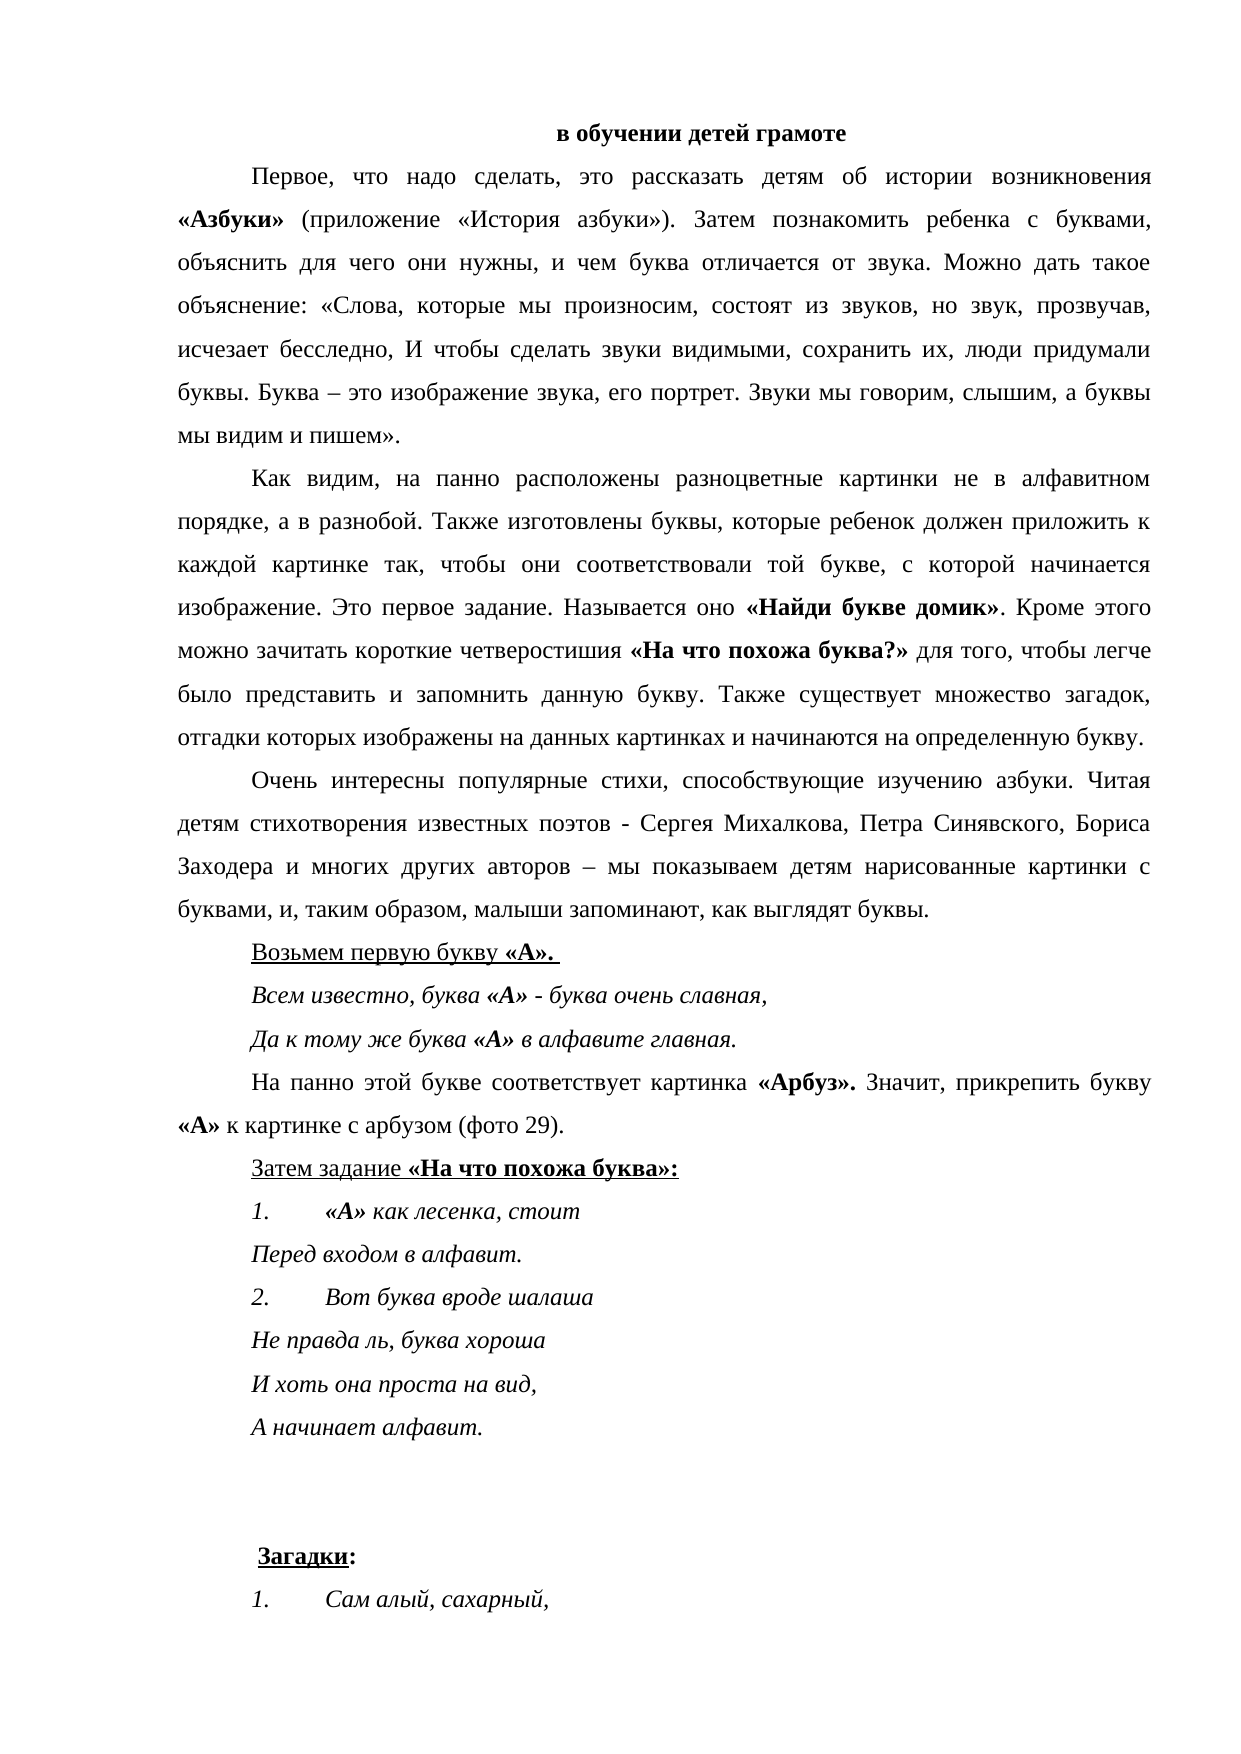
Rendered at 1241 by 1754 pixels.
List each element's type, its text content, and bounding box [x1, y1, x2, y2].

text Не правда ль, буква хороша [177, 1326, 1152, 1354]
list Вот буква вроде шалаша [177, 1282, 1152, 1311]
text Первое, что надо сделать, это рассказать детям об истории возникновения «Азбуки» (приложение «История азбуки»). Затем познакомить ребенка с буквами, объяснить для чего они нужны, и чем буква отличается от звука. Можно дать такое объяснение: «Слова, которые мы произносим, состоят из звуков, но звук, прозвучав, исчезает бесследно, И чтобы сделать звуки видимыми, сохранить их, люди придумали буквы. Буква – это изображение звука, его портрет. Звуки мы говорим, слышим, а буквы мы видим и пишем». [177, 161, 1152, 449]
text Затем задание «На что похожа буква»: [177, 1153, 1152, 1182]
text Всем известно, буква «А» - буква очень славная, [177, 981, 1152, 1009]
text И хоть она проста на вид, [177, 1369, 1152, 1397]
list «А» как лесенка, стоит [177, 1196, 1152, 1225]
text Перед входом в алфавит. [177, 1239, 1152, 1268]
text Да к тому же буква «А» в алфавите главная. [177, 1024, 1152, 1052]
text На панно этой букве соответствует картинка «Арбуз». Значит, прикрепить букву «А» к картинке с арбузом (фото 29). [177, 1067, 1152, 1139]
text Очень интересны популярные стихи, способствующие изучению азбуки. Читая детям стихотворения известных поэтов - Сергея Михалкова, Петра Синявского, Бориса Заходера и многих других авторов – мы показываем детям нарисованные картинки с буквами, и, таким образом, малыши запоминают, как выглядят буквы. [177, 765, 1152, 923]
list Сам алый, сахарный, [177, 1584, 1152, 1613]
text в обучении детей грамоте [177, 118, 1152, 147]
text Возьмем первую букву «А». [177, 937, 1152, 966]
text Загадки: [177, 1541, 1152, 1570]
text Как видим, на панно расположены разноцветные картинки не в алфавитном порядке, а в разнобой. Также изготовлены буквы, которые ребенок должен приложить к каждой картинке так, чтобы они соответствовали той букве, с которой начинается изображение. Это первое задание. Называется оно «Найди букве домик». Кроме этого можно зачитать короткие четверостишия «На что похожа буква?» для того, чтобы легче было представить и запомнить данную букву. Также существует множество загадок, отгадки которых изображены на данных картинках и начинаются на определенную букву. [177, 463, 1152, 751]
text А начинает алфавит. [177, 1412, 1152, 1441]
